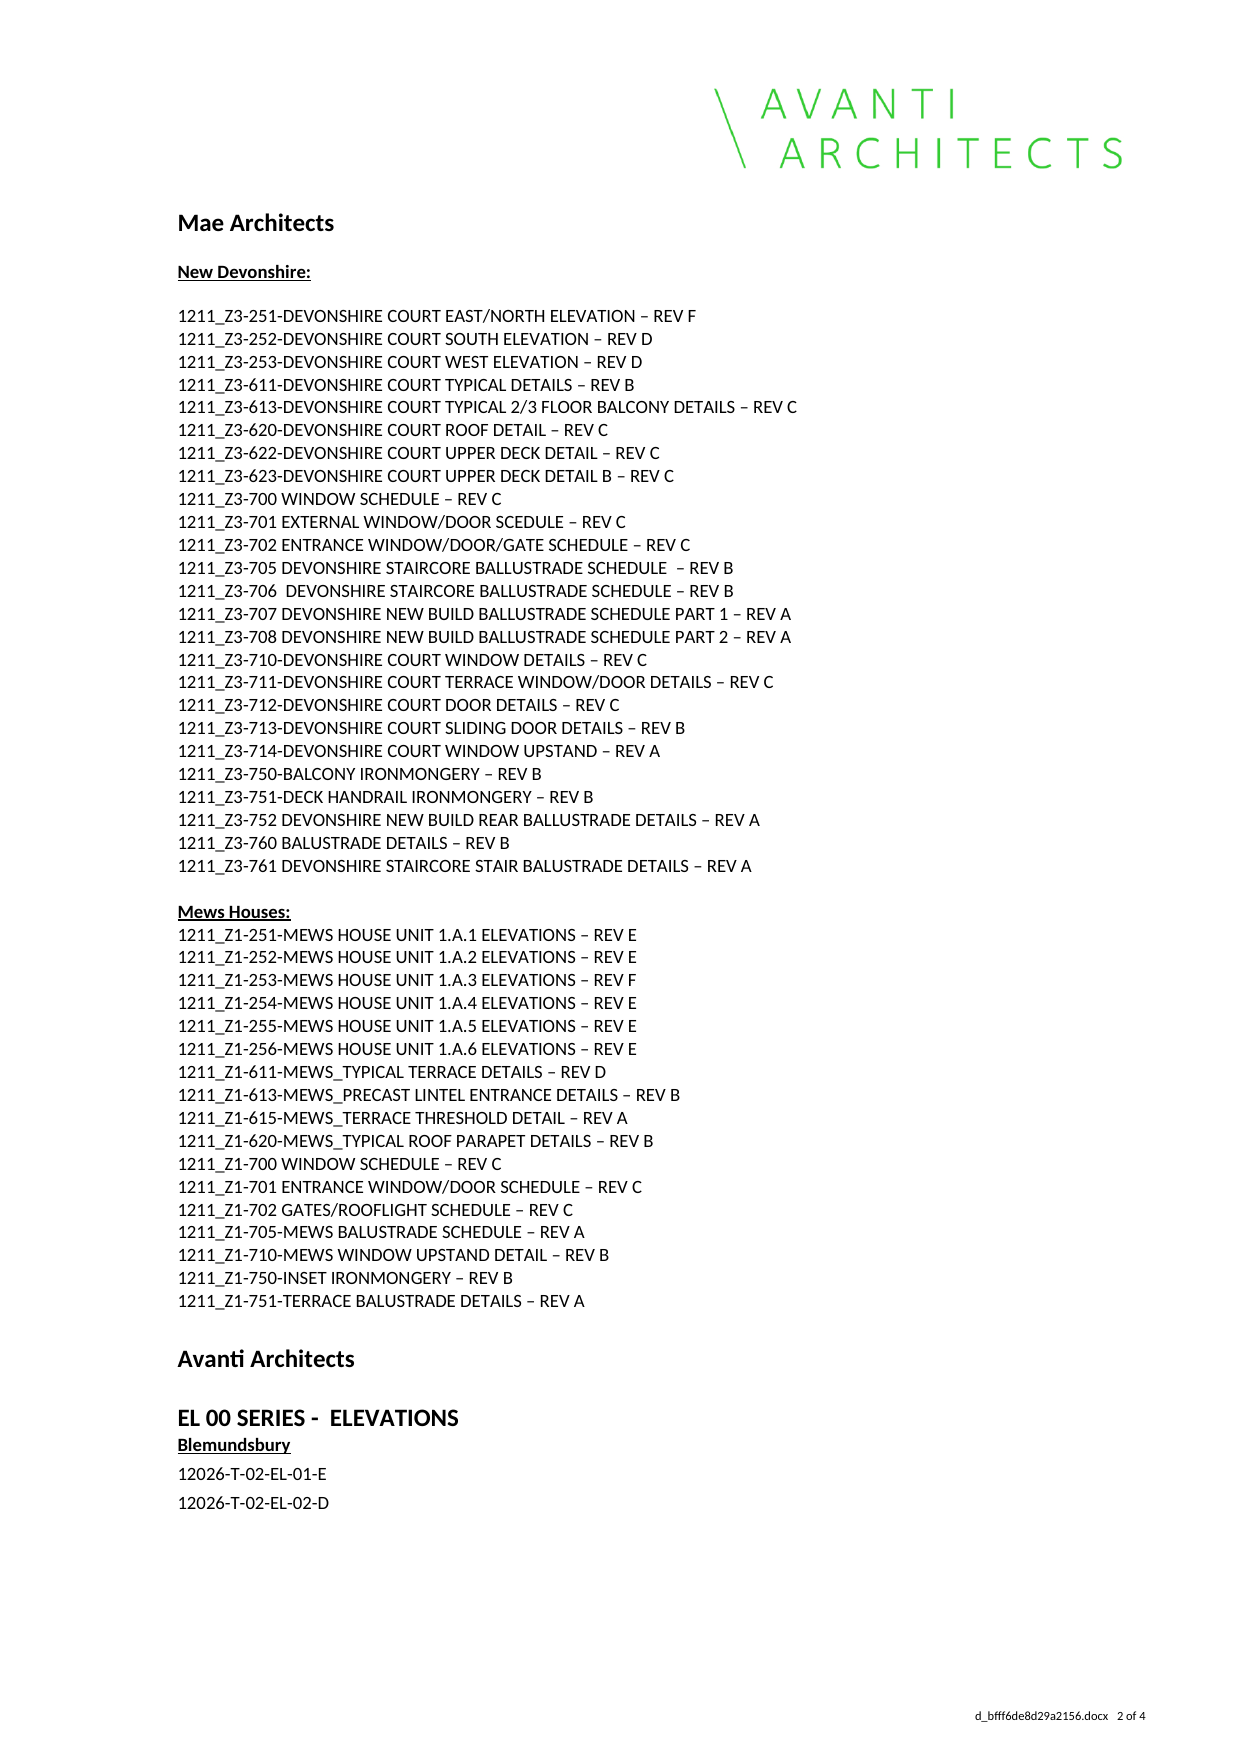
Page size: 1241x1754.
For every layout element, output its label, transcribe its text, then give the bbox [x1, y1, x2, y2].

text 1211_Z3-700 WINDOW SCHEDULE – REV C [177, 487, 1122, 510]
text 1211_Z1-256-MEWS HOUSE UNIT 1.A.6 ELEVATIONS – REV E [177, 1037, 1122, 1060]
text 1211_Z1-252-MEWS HOUSE UNIT 1.A.2 ELEVATIONS – REV E [177, 946, 1122, 968]
text Mews Houses: [177, 900, 1122, 923]
text 1211_Z3-712-DEVONSHIRE COURT DOOR DETAILS – REV C [177, 693, 1122, 716]
text 1211_Z1-700 WINDOW SCHEDULE – REV C [177, 1152, 1122, 1175]
text 1211_Z3-713-DEVONSHIRE COURT SLIDING DOOR DETAILS – REV B [177, 716, 1122, 739]
text 1211_Z3-623-DEVONSHIRE COURT UPPER DECK DETAIL B – REV C [177, 464, 1122, 487]
text 1211_Z3-708 DEVONSHIRE NEW BUILD BALLUSTRADE SCHEDULE PART 2 – REV A [177, 625, 1122, 648]
text 12026-T-02-EL-01-E [177, 1456, 1122, 1485]
text 1211_Z3-705 DEVONSHIRE STAIRCORE BALLUSTRADE SCHEDULE – REV B [177, 556, 1122, 579]
text 1211_Z3-714-DEVONSHIRE COURT WINDOW UPSTAND – REV A [177, 739, 1122, 762]
text 1211_Z1-705-MEWS BALUSTRADE SCHEDULE – REV A [177, 1221, 1122, 1243]
text 1211_Z1-615-MEWS_TERRACE THRESHOLD DETAIL – REV A [177, 1106, 1122, 1129]
text 1211_Z1-254-MEWS HOUSE UNIT 1.A.4 ELEVATIONS – REV E [177, 991, 1122, 1014]
text Avanti Architects [177, 1343, 1122, 1373]
text EL 00 SERIES - ELEVATIONS [177, 1402, 1122, 1433]
text 1211_Z3-252-DEVONSHIRE COURT SOUTH ELEVATION – REV D [177, 327, 1122, 350]
text 1211_Z1-751-TERRACE BALUSTRADE DETAILS – REV A [177, 1289, 1122, 1312]
text 1211_Z3-253-DEVONSHIRE COURT WEST ELEVATION – REV D [177, 350, 1122, 373]
text 1211_Z1-750-INSET IRONMONGERY – REV B [177, 1266, 1122, 1289]
text 1211_Z3-752 DEVONSHIRE NEW BUILD REAR BALLUSTRADE DETAILS – REV A [177, 808, 1122, 831]
text 1211_Z1-255-MEWS HOUSE UNIT 1.A.5 ELEVATIONS – REV E [177, 1014, 1122, 1037]
text 1211_Z1-710-MEWS WINDOW UPSTAND DETAIL – REV B [177, 1243, 1122, 1266]
text 1211_Z1-611-MEWS_TYPICAL TERRACE DETAILS – REV D [177, 1060, 1122, 1083]
text Mae Architects [177, 207, 1122, 237]
text Blemundsbury [177, 1433, 1122, 1456]
text 1211_Z3-750-BALCONY IRONMONGERY – REV B [177, 762, 1122, 785]
text 1211_Z1-613-MEWS_PRECAST LINTEL ENTRANCE DETAILS – REV B [177, 1083, 1122, 1106]
text 12026-T-02-EL-02-D [177, 1485, 1122, 1514]
text 1211_Z3-711-DEVONSHIRE COURT TERRACE WINDOW/DOOR DETAILS – REV C [177, 671, 1122, 693]
text 1211_Z1-620-MEWS_TYPICAL ROOF PARAPET DETAILS – REV B [177, 1129, 1122, 1152]
text 1211_Z3-622-DEVONSHIRE COURT UPPER DECK DETAIL – REV C [177, 441, 1122, 464]
text 1211_Z3-706 DEVONSHIRE STAIRCORE BALLUSTRADE SCHEDULE – REV B [177, 579, 1122, 602]
text New Devonshire: [177, 260, 1122, 283]
text 1211_Z3-751-DECK HANDRAIL IRONMONGERY – REV B [177, 785, 1122, 808]
text 1211_Z1-701 ENTRANCE WINDOW/DOOR SCHEDULE – REV C [177, 1175, 1122, 1198]
text 1211_Z3-761 DEVONSHIRE STAIRCORE STAIR BALUSTRADE DETAILS – REV A [177, 854, 1122, 877]
text 1211_Z3-251-DEVONSHIRE COURT EAST/NORTH ELEVATION – REV F [177, 304, 1122, 327]
text 1211_Z3-702 ENTRANCE WINDOW/DOOR/GATE SCHEDULE – REV C [177, 533, 1122, 556]
text 1211_Z3-710-DEVONSHIRE COURT WINDOW DETAILS – REV C [177, 648, 1122, 671]
picture [0, 0, 1239, 182]
text 1211_Z3-760 BALUSTRADE DETAILS – REV B [177, 831, 1122, 854]
text 1211_Z3-620-DEVONSHIRE COURT ROOF DETAIL – REV C [177, 418, 1122, 441]
text 1211_Z1-702 GATES/ROOFLIGHT SCHEDULE – REV C [177, 1198, 1122, 1221]
text 1211_Z3-613-DEVONSHIRE COURT TYPICAL 2/3 FLOOR BALCONY DETAILS – REV C [177, 396, 1122, 418]
text 1211_Z3-611-DEVONSHIRE COURT TYPICAL DETAILS – REV B [177, 373, 1122, 396]
text 1211_Z1-253-MEWS HOUSE UNIT 1.A.3 ELEVATIONS – REV F [177, 968, 1122, 991]
text 1211_Z1-251-MEWS HOUSE UNIT 1.A.1 ELEVATIONS – REV E [177, 923, 1122, 946]
text 1211_Z3-707 DEVONSHIRE NEW BUILD BALLUSTRADE SCHEDULE PART 1 – REV A [177, 602, 1122, 625]
text 1211_Z3-701 EXTERNAL WINDOW/DOOR SCEDULE – REV C [177, 510, 1122, 533]
